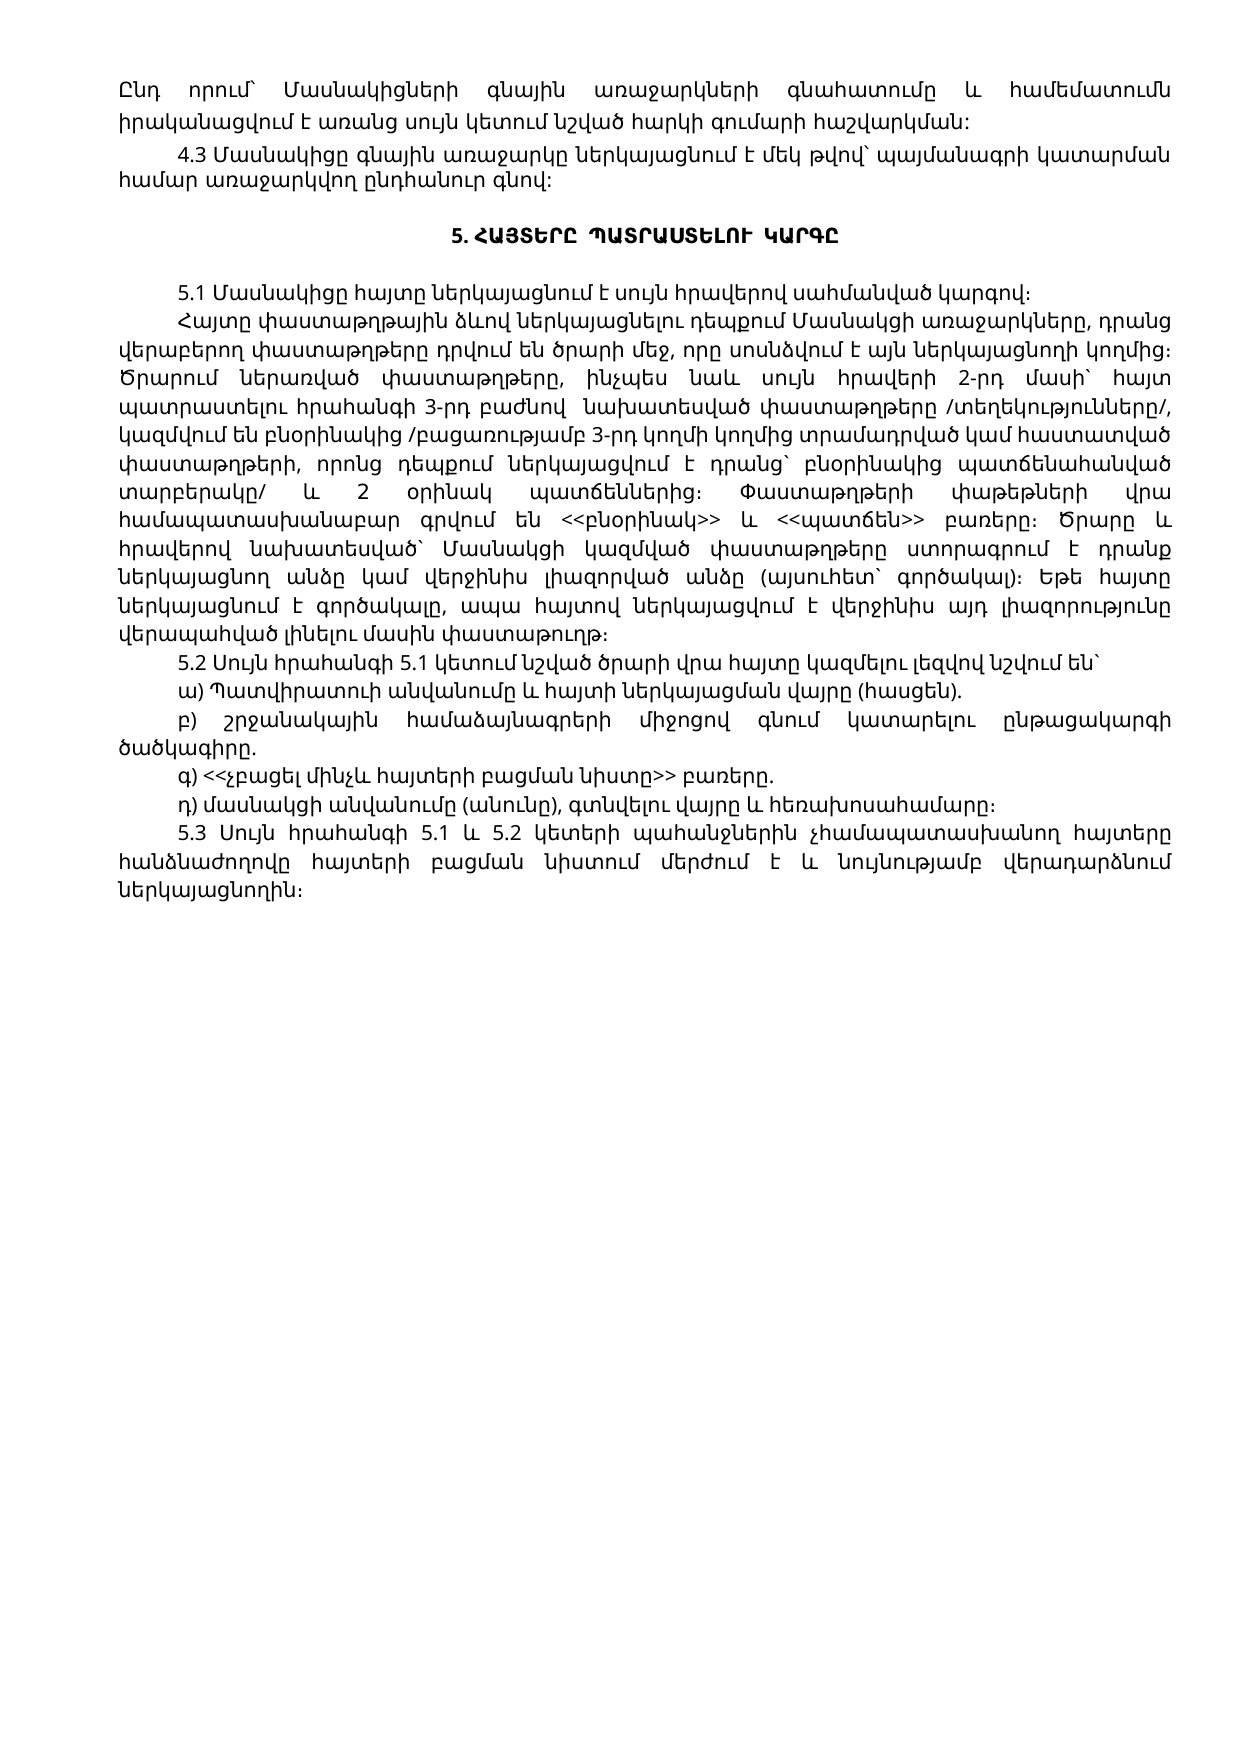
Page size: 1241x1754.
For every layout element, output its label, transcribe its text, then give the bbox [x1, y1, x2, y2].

text ա) Պատվիրատուի անվանումը և հայտի ներկայացման վայրը (հասցեն). [118, 676, 1172, 705]
text 5. ՀԱՅՏԵՐԸ ՊԱՏՐԱՍՏԵԼՈՒ ԿԱՐԳԸ [118, 221, 1172, 250]
text 5.1 Մասնակիցը հայտը ներկայացնում է սույն հրավերով սահմանված կարգով։ [118, 278, 1172, 307]
text 5.3 Սույն հրահանգի 5.1 և 5.2 կետերի պահանջներին չհամապատասխանող հայտերը հանձնաժողովը հայտերի բացման նիստում մերժում է և նույնությամբ վերադարձնում ներկայացնողին։ [118, 818, 1172, 904]
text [118, 75, 1172, 136]
text Հայտը փաստաթղթային ձևով ներկայացնելու դեպքում Մասնակցի առաջարկները, դրանց վերաբերող փաստաթղթերը դրվում են ծրարի մեջ, որը սոսնձվում է այն ներկայացնողի կողմից։ Ծրարում ներառված փաստաթղթերը, ինչպես նաև սույն հրավերի 2-րդ մասի` հայտ պատրաստելու հրահանգի 3-րդ բաժնով նախատեսված փաստաթղթերը /տեղեկությունները/, կազմվում են բնօրինակից /բացառությամբ 3-րդ կողմի կողմից տրամադրված կամ հաստատված փաստաթղթերի, որոնց դեպքում ներկայացվում է դրանց` բնօրինակից պատճենահանված տարբերակը/ և 2 օրինակ պատճեններից։ Փաստաթղթերի փաթեթների վրա համապատասխանաբար գրվում են <<բնօրինակ>> և <<պատճեն>> բառերը։ Ծրարը և հրավերով նախատեսված` Մասնակցի կազմված փաստաթղթերը ստորագրում է դրանք ներկայացնող անձը կամ վերջինիս լիազորված անձը (այսուհետ` գործակալ)։ Եթե հայտը ներկայացնում է գործակալը, ապա հայտով ներկայացվում է վերջինիս այդ լիազորությունը վերապահված լինելու մասին փաստաթուղթ։ [118, 307, 1172, 648]
text դ) մասնակցի անվանումը (անունը), գտնվելու վայրը և հեռախոսահամարը։ [118, 790, 1172, 818]
text 5.2 Սույն հրահանգի 5.1 կետում նշված ծրարի վրա հայտը կազմելու լեզվով նշվում են` [118, 648, 1172, 676]
text գ) <<չբացել մինչև հայտերի բացման նիստը>> բառերը. [118, 762, 1172, 790]
text բ) շրջանակային համաձայնագրերի միջոցով գնում կատարելու ընթացակարգի ծածկագիրը. [118, 705, 1172, 762]
text 4.3 Մասնակիցը գնային առաջարկը ներկայացնում է մեկ թվով՝ պայմանագրի կատարման համար առաջարկվող ընդհանուր գնով: [118, 140, 1172, 193]
